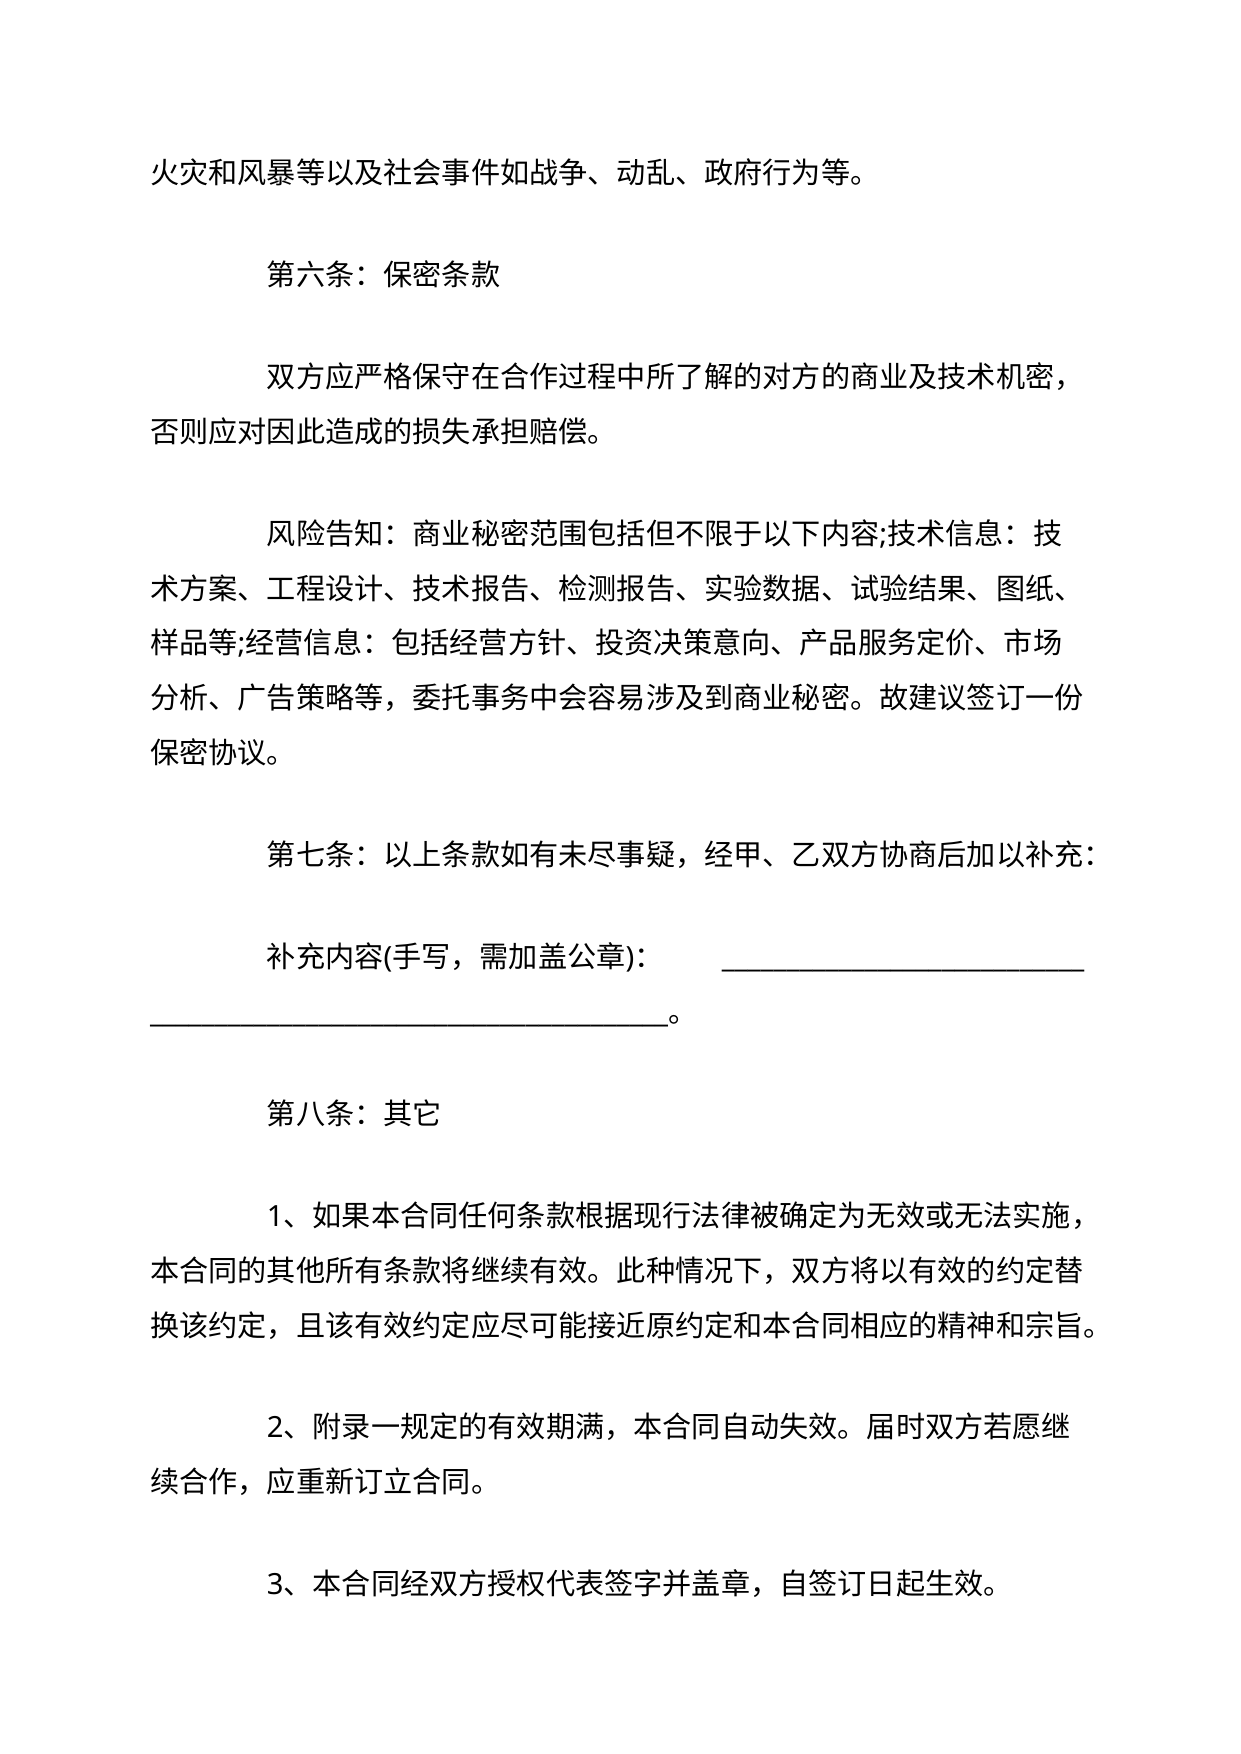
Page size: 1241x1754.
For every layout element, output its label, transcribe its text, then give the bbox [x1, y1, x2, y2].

text 2、附录一规定的有效期满，本合同自动失效。届时双方若愿继续合作，应重新订立合同。 [150, 1404, 1090, 1501]
text 风险告知：商业秘密范围包括但不限于以下内容;技术信息：技术方案、工程设计、技术报告、检测报告、实验数据、试验结果、图纸、样品等;经营信息：包括经营方针、投资决策意向、产品服务定价、市场分析、广告策略等，委托事务中会容易涉及到商业秘密。故建议签订一份保密协议。 [150, 510, 1090, 772]
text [150, 150, 1090, 192]
text 双方应严格保守在合作过程中所了解的对方的商业及技术机密，否则应对因此造成的损失承担赔偿。 [150, 353, 1090, 451]
text 补充内容(手写，需加盖公章)： ____________________________________________________________________。 [150, 933, 1090, 1031]
text 第七条：以上条款如有未尽事疑，经甲、乙双方协商后加以补充： [150, 832, 1090, 874]
text 1、如果本合同任何条款根据现行法律被确定为无效或无法实施，本合同的其他所有条款将继续有效。此种情况下，双方将以有效的约定替换该约定，且该有效约定应尽可能接近原约定和本合同相应的精神和宗旨。 [150, 1192, 1090, 1344]
text 第八条：其它 [150, 1091, 1090, 1133]
text 第六条：保密条款 [150, 252, 1090, 294]
text 3、本合同经双方授权代表签字并盖章，自签订日起生效。 [150, 1561, 1090, 1603]
